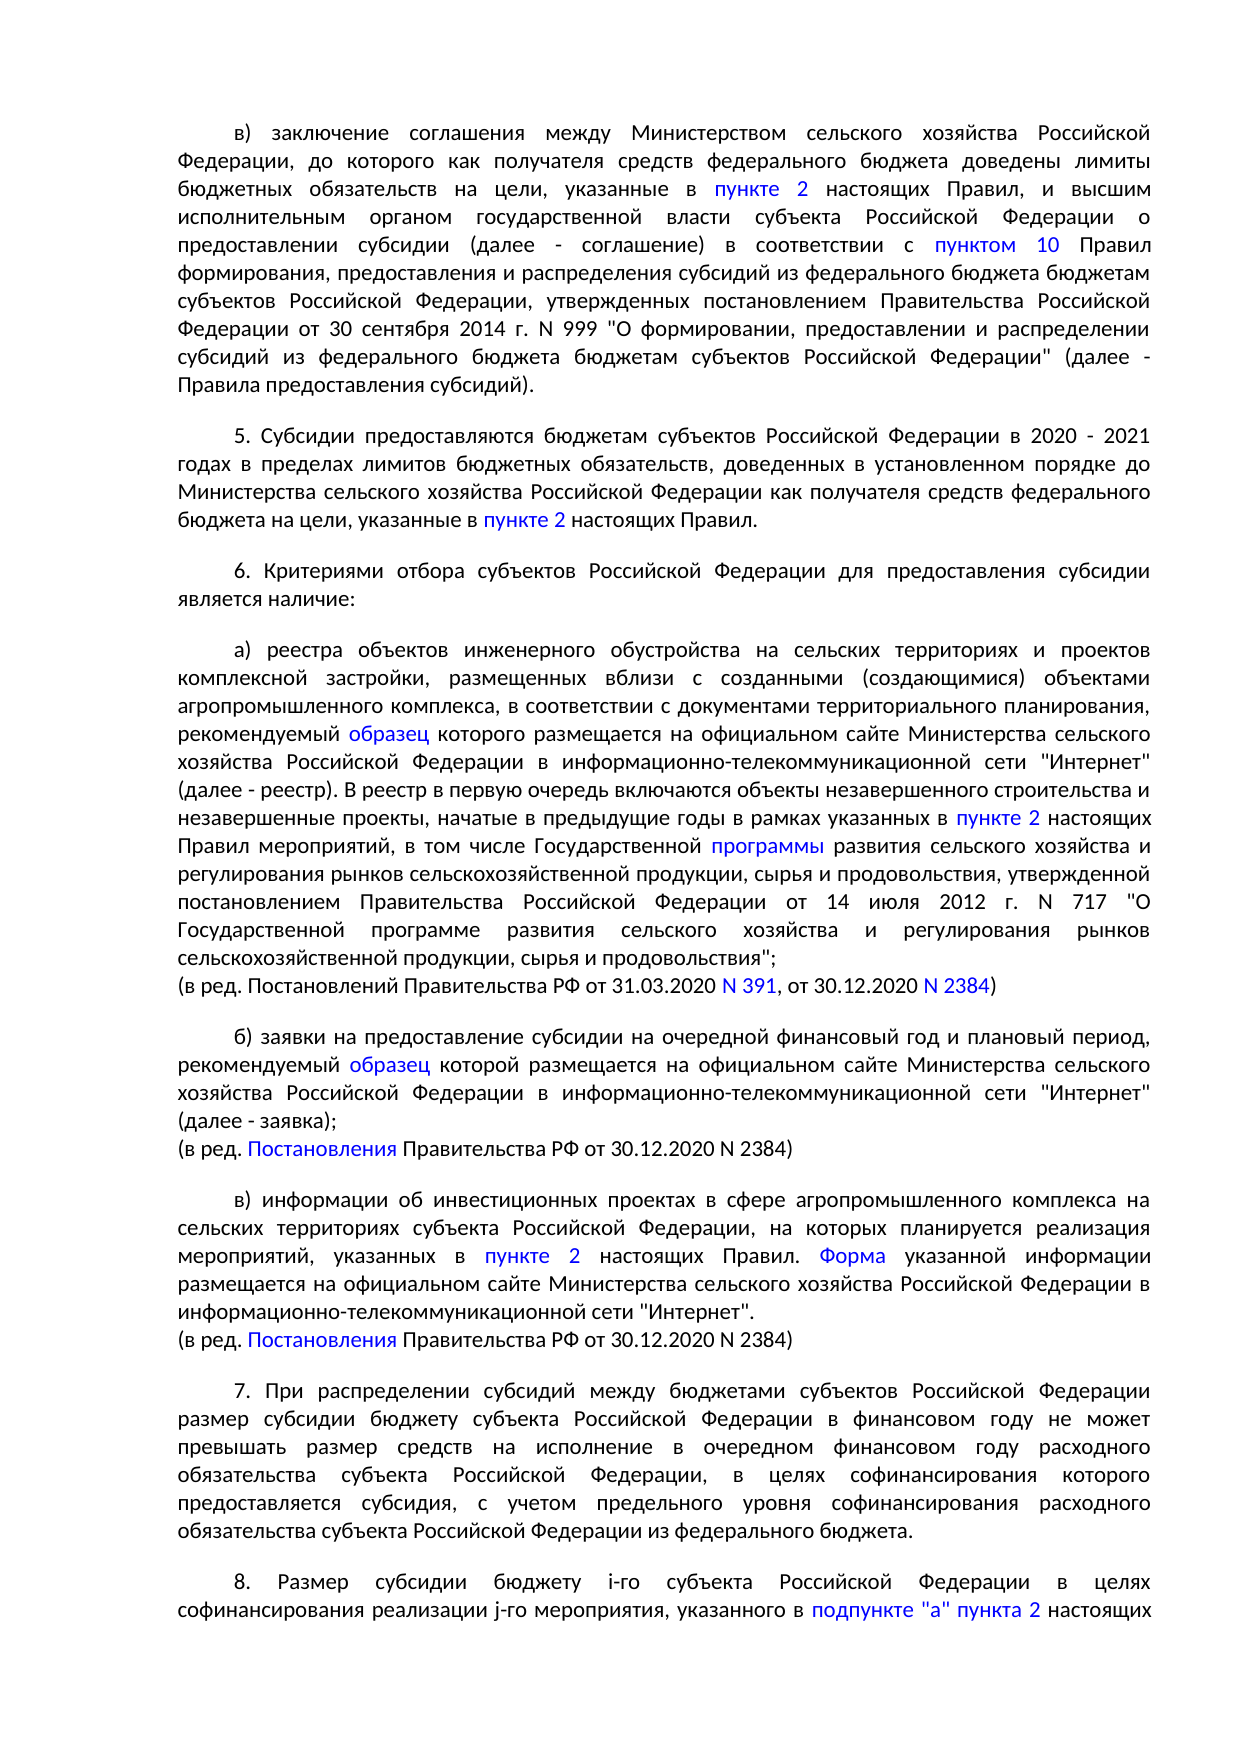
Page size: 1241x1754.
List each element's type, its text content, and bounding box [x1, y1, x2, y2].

text (в ред. Постановления Правительства РФ от 30.12.2020 N 2384) [177, 1134, 1152, 1162]
text в) информации об инвестиционных проектах в сфере агропромышленного комплекса на сельских территориях субъекта Российской Федерации, на которых планируется реализация мероприятий, указанных в пункте 2 настоящих Правил. Форма указанной информации размещается на официальном сайте Министерства сельского хозяйства Российской Федерации в информационно-телекоммуникационной сети "Интернет". [177, 1185, 1152, 1326]
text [177, 1567, 1152, 1623]
text б) заявки на предоставление субсидии на очередной финансовый год и плановый период, рекомендуемый образец которой размещается на официальном сайте Министерства сельского хозяйства Российской Федерации в информационно-телекоммуникационной сети "Интернет" (далее - заявка); [177, 1022, 1152, 1134]
text а) реестра объектов инженерного обустройства на сельских территориях и проектов комплексной застройки, размещенных вблизи с созданными (создающимися) объектами агропромышленного комплекса, в соответствии с документами территориального планирования, рекомендуемый образец которого размещается на официальном сайте Министерства сельского хозяйства Российской Федерации в информационно-телекоммуникационной сети "Интернет" (далее - реестр). В реестр в первую очередь включаются объекты незавершенного строительства и незавершенные проекты, начатые в предыдущие годы в рамках указанных в пункте 2 настоящих Правил мероприятий, в том числе Государственной программы развития сельского хозяйства и регулирования рынков сельскохозяйственной продукции, сырья и продовольствия, утвержденной постановлением Правительства Российской Федерации от 14 июля 2012 г. N 717 "О Государственной программе развития сельского хозяйства и регулирования рынков сельскохозяйственной продукции, сырья и продовольствия"; [177, 635, 1152, 971]
text 6. Критериями отбора субъектов Российской Федерации для предоставления субсидии является наличие: [177, 556, 1152, 612]
text 5. Субсидии предоставляются бюджетам субъектов Российской Федерации в 2020 - 2021 годах в пределах лимитов бюджетных обязательств, доведенных в установленном порядке до Министерства сельского хозяйства Российской Федерации как получателя средств федерального бюджета на цели, указанные в пункте 2 настоящих Правил. [177, 421, 1152, 533]
text (в ред. Постановления Правительства РФ от 30.12.2020 N 2384) [177, 1326, 1152, 1353]
text 7. При распределении субсидий между бюджетами субъектов Российской Федерации размер субсидии бюджету субъекта Российской Федерации в финансовом году не может превышать размер средств на исполнение в очередном финансовом году расходного обязательства субъекта Российской Федерации, в целях софинансирования которого предоставляется субсидия, с учетом предельного уровня софинансирования расходного обязательства субъекта Российской Федерации из федерального бюджета. [177, 1376, 1152, 1544]
text (в ред. Постановлений Правительства РФ от 31.03.2020 N 391, от 30.12.2020 N 2384) [177, 971, 1152, 999]
text в) заключение соглашения между Министерством сельского хозяйства Российской Федерации, до которого как получателя средств федерального бюджета доведены лимиты бюджетных обязательств на цели, указанные в пункте 2 настоящих Правил, и высшим исполнительным органом государственной власти субъекта Российской Федерации о предоставлении субсидии (далее - соглашение) в соответствии с пунктом 10 Правил формирования, предоставления и распределения субсидий из федерального бюджета бюджетам субъектов Российской Федерации, утвержденных постановлением Правительства Российской Федерации от 30 сентября 2014 г. N 999 "О формировании, предоставлении и распределении субсидий из федерального бюджета бюджетам субъектов Российской Федерации" (далее - Правила предоставления субсидий). [177, 118, 1152, 398]
